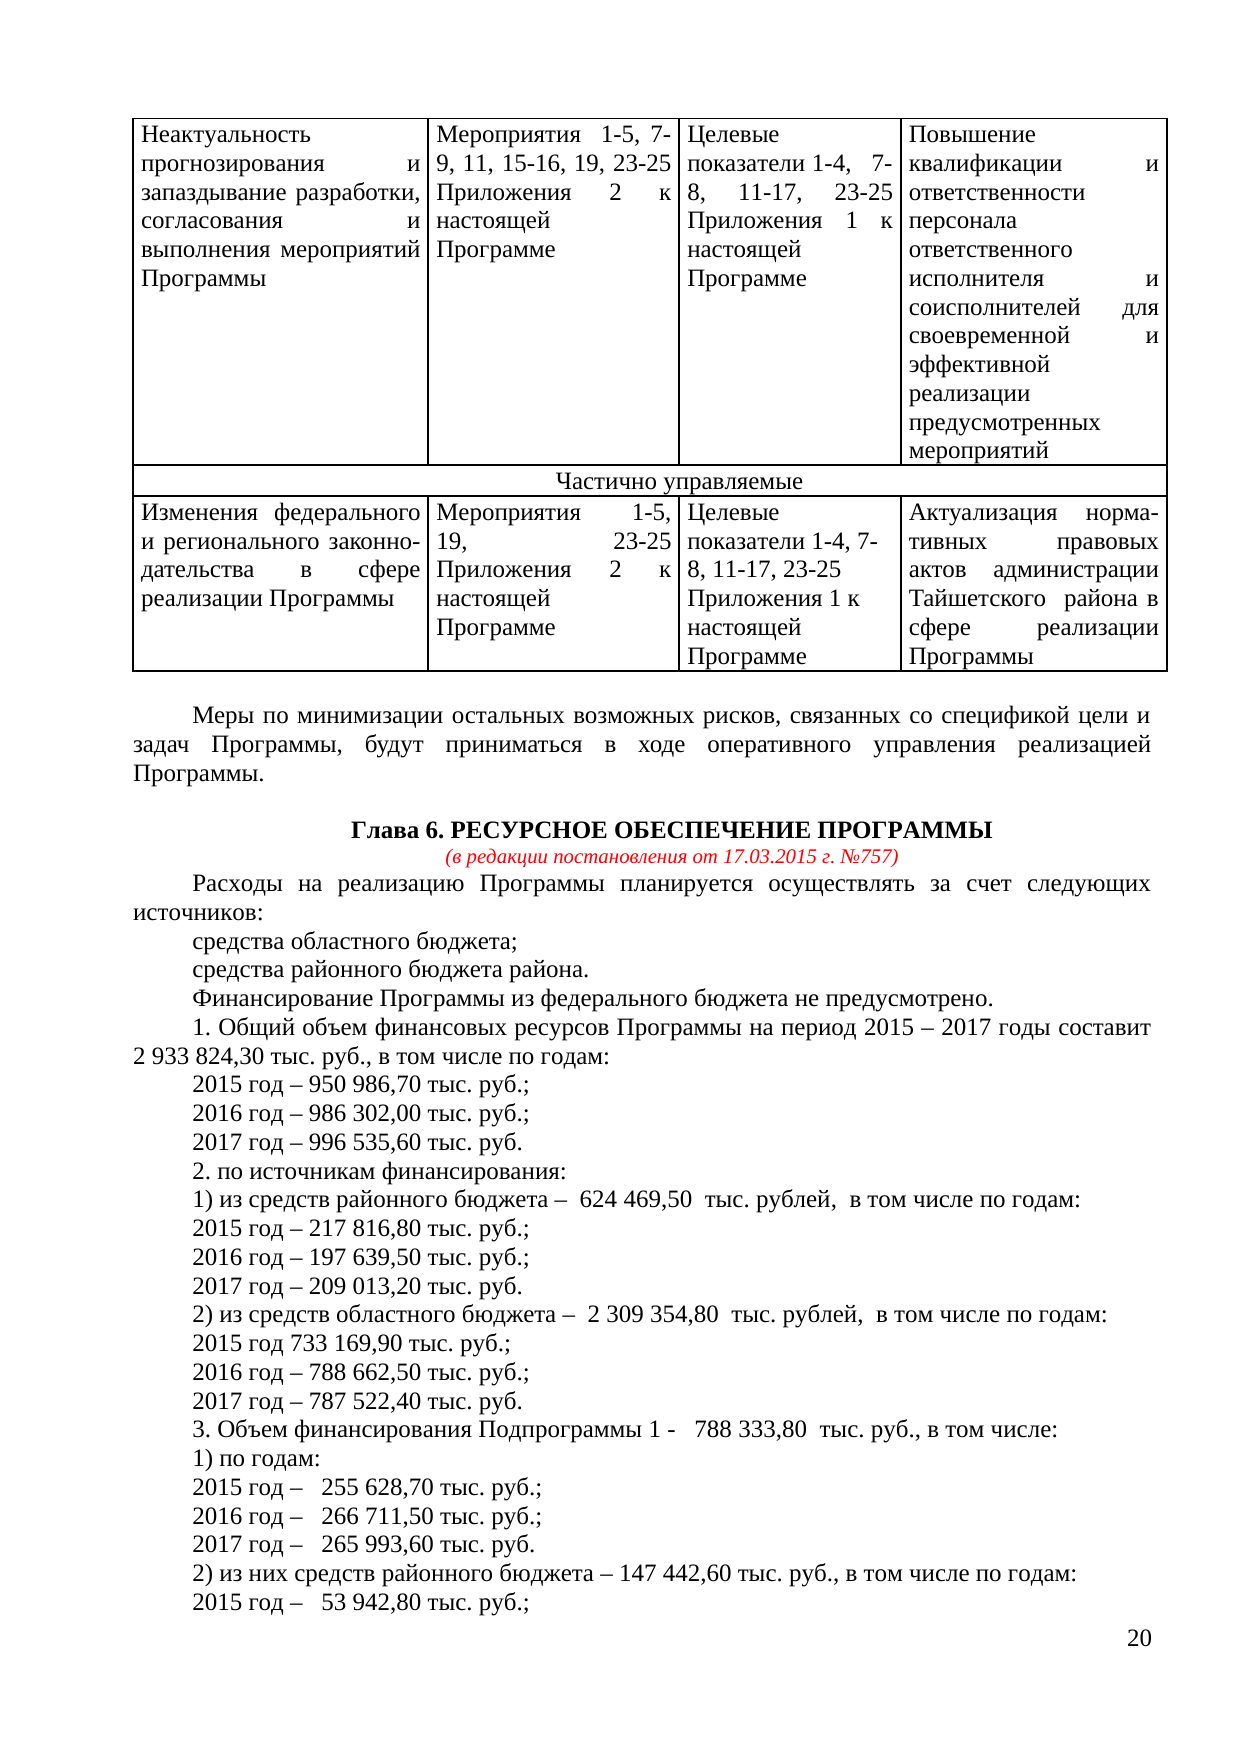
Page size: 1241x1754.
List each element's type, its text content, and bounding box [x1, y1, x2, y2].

text 1) по годам: [133, 1443, 1152, 1472]
table_cell Мероприятия 1-5, 7-9, 11, 15-16, 19, 23-25 Приложения 2 к настоящей Программе [429, 119, 678, 464]
text 2017 год – 787 522,40 тыс. руб. [133, 1386, 1152, 1414]
table_cell Повышение квалификации и ответственности персонала ответственного исполнителя и соисполнителей для своевременной и эффективной реализации предусмотренных мероприятий [902, 119, 1166, 464]
text 1) из средств районного бюджета – 624 469,50 тыс. рублей, в том числе по годам: [133, 1184, 1152, 1213]
text средства областного бюджета; [133, 926, 1152, 954]
text (в редакции постановления от 17.03.2015 г. №757) [133, 844, 1152, 868]
text 2015 год – 255 628,70 тыс. руб.; [133, 1472, 1152, 1501]
text Глава 6. РЕСУРСНОЕ ОБЕСПЕЧЕНИЕ ПРОГРАММЫ [133, 815, 1152, 844]
text Финансирование Программы из федерального бюджета не предусмотрено. [133, 983, 1152, 1012]
text 2017 год – 209 013,20 тыс. руб. [133, 1271, 1152, 1299]
text 3. Объем финансирования Подпрограммы 1 - 788 333,80 тыс. руб., в том числе: [133, 1414, 1152, 1443]
text 2) из них средств районного бюджета – 147 442,60 тыс. руб., в том числе по годам: [133, 1558, 1152, 1587]
text Меры по минимизации остальных возможных рисков, связанных со спецификой цели и задач Программы, будут приниматься в ходе оперативного управления реализацией Программы. [133, 700, 1152, 787]
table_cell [680, 119, 900, 464]
text 2016 год – 266 711,50 тыс. руб.; [133, 1501, 1152, 1529]
table_cell Целевые показатели 1-4, 7-8, 11-17, 23-25 Приложения 1 к настоящей Программе [680, 497, 900, 669]
table_cell Мероприятия 1-5, 19, 23-25 Приложения 2 к настоящей Программе [429, 497, 678, 669]
text 2017 год – 265 993,60 тыс. руб. [133, 1529, 1152, 1558]
text 2) из средств областного бюджета – 2 309 354,80 тыс. рублей, в том числе по годам: [133, 1299, 1152, 1328]
table_cell Изменения федерального и регионального законно-дательства в сфере реализации Программы [134, 497, 427, 669]
table_cell Актуализация норма-тивных правовых актов администрации Тайшетского района в сфере реализации Программы [902, 497, 1166, 669]
text 2. по источникам финансирования: [133, 1156, 1152, 1184]
text 2016 год – 197 639,50 тыс. руб.; [133, 1242, 1152, 1271]
text 2016 год – 788 662,50 тыс. руб.; [133, 1357, 1152, 1386]
text 1. Общий объем финансовых ресурсов Программы на период 2015 – 2017 годы составит 2 933 824,30 тыс. руб., в том числе по годам: [133, 1012, 1152, 1069]
text 2015 год – 53 942,80 тыс. руб.; [133, 1587, 1152, 1616]
table_cell Неактуальность прогнозирования и запаздывание разработки, согласования и выполнения мероприятий Программы [134, 119, 427, 464]
text 2015 год – 217 816,80 тыс. руб.; [133, 1213, 1152, 1242]
text 2016 год – 986 302,00 тыс. руб.; [133, 1098, 1152, 1127]
text 2015 год – 950 986,70 тыс. руб.; [133, 1069, 1152, 1098]
text Расходы на реализацию Программы планируется осуществлять за счет следующих источников: [133, 868, 1152, 926]
text 2017 год – 996 535,60 тыс. руб. [133, 1127, 1152, 1156]
table_cell Частично управляемые [134, 466, 1166, 495]
text 2015 год 733 169,90 тыс. руб.; [133, 1328, 1152, 1357]
text средства районного бюджета района. [133, 954, 1152, 983]
